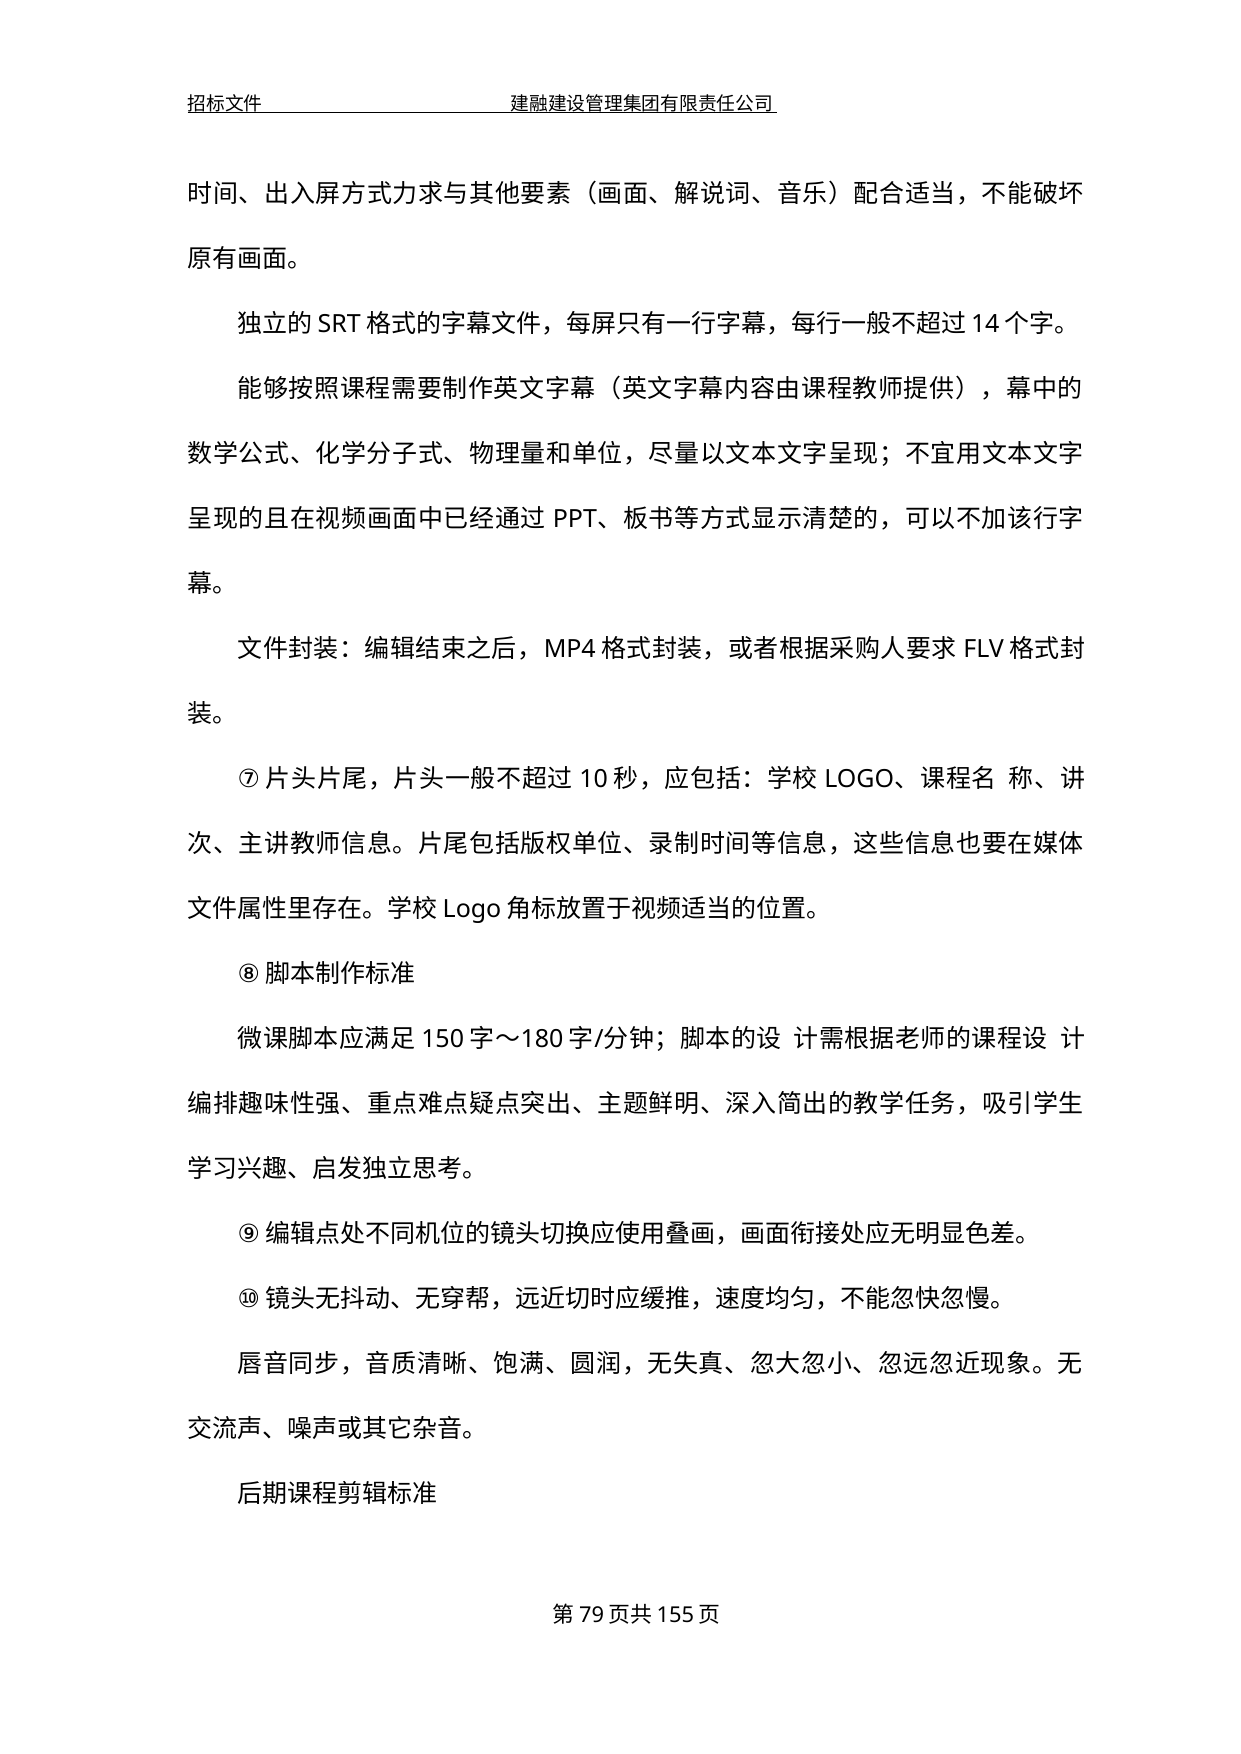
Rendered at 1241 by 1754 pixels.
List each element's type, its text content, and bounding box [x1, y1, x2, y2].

text 后期课程剪辑标准 [187, 1459, 1085, 1524]
text ⑦片头片尾，片头一般不超过10秒，应包括：学校LOGO、课程名 称、讲次、主讲教师信息。片尾包括版权单位、录制时间等信息，这些信息也要在媒体文件属性里存在。学校Logo角标放置于视频适当的位置。 [187, 744, 1085, 939]
text ⑩镜头无抖动、无穿帮，远近切时应缓推，速度均匀，不能忽快忽慢。 [187, 1264, 1085, 1329]
text 文件封装：编辑结束之后，MP4格式封装，或者根据采购人要求FLV格式封装。 [187, 614, 1085, 744]
text ⑨编辑点处不同机位的镜头切换应使用叠画，画面衔接处应无明显色差。 [187, 1199, 1085, 1264]
text 微课脚本应满足150字～180字/分钟；脚本的设 计需根据老师的课程设 计编排趣味性强、重点难点疑点突出、主题鲜明、深入简出的教学任务，吸引学生学习兴趣、启发独立思考。 [187, 1004, 1085, 1199]
text 独立的SRT格式的字幕文件，每屏只有一行字幕，每行一般不超过14个字。 [187, 289, 1085, 354]
text ⑧脚本制作标准 [187, 939, 1085, 1004]
text 唇音同步，音质清晰、饱满、圆润，无失真、忽大忽小、忽远忽近现象。无交流声、噪声或其它杂音。 [187, 1329, 1085, 1459]
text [187, 159, 1085, 289]
text 能够按照课程需要制作英文字幕（英文字幕内容由课程教师提供），幕中的数学公式、化学分子式、物理量和单位，尽量以文本文字呈现；不宜用文本文字呈现的且在视频画面中已经通过PPT、板书等方式显示清楚的，可以不加该行字幕。 [187, 354, 1085, 614]
